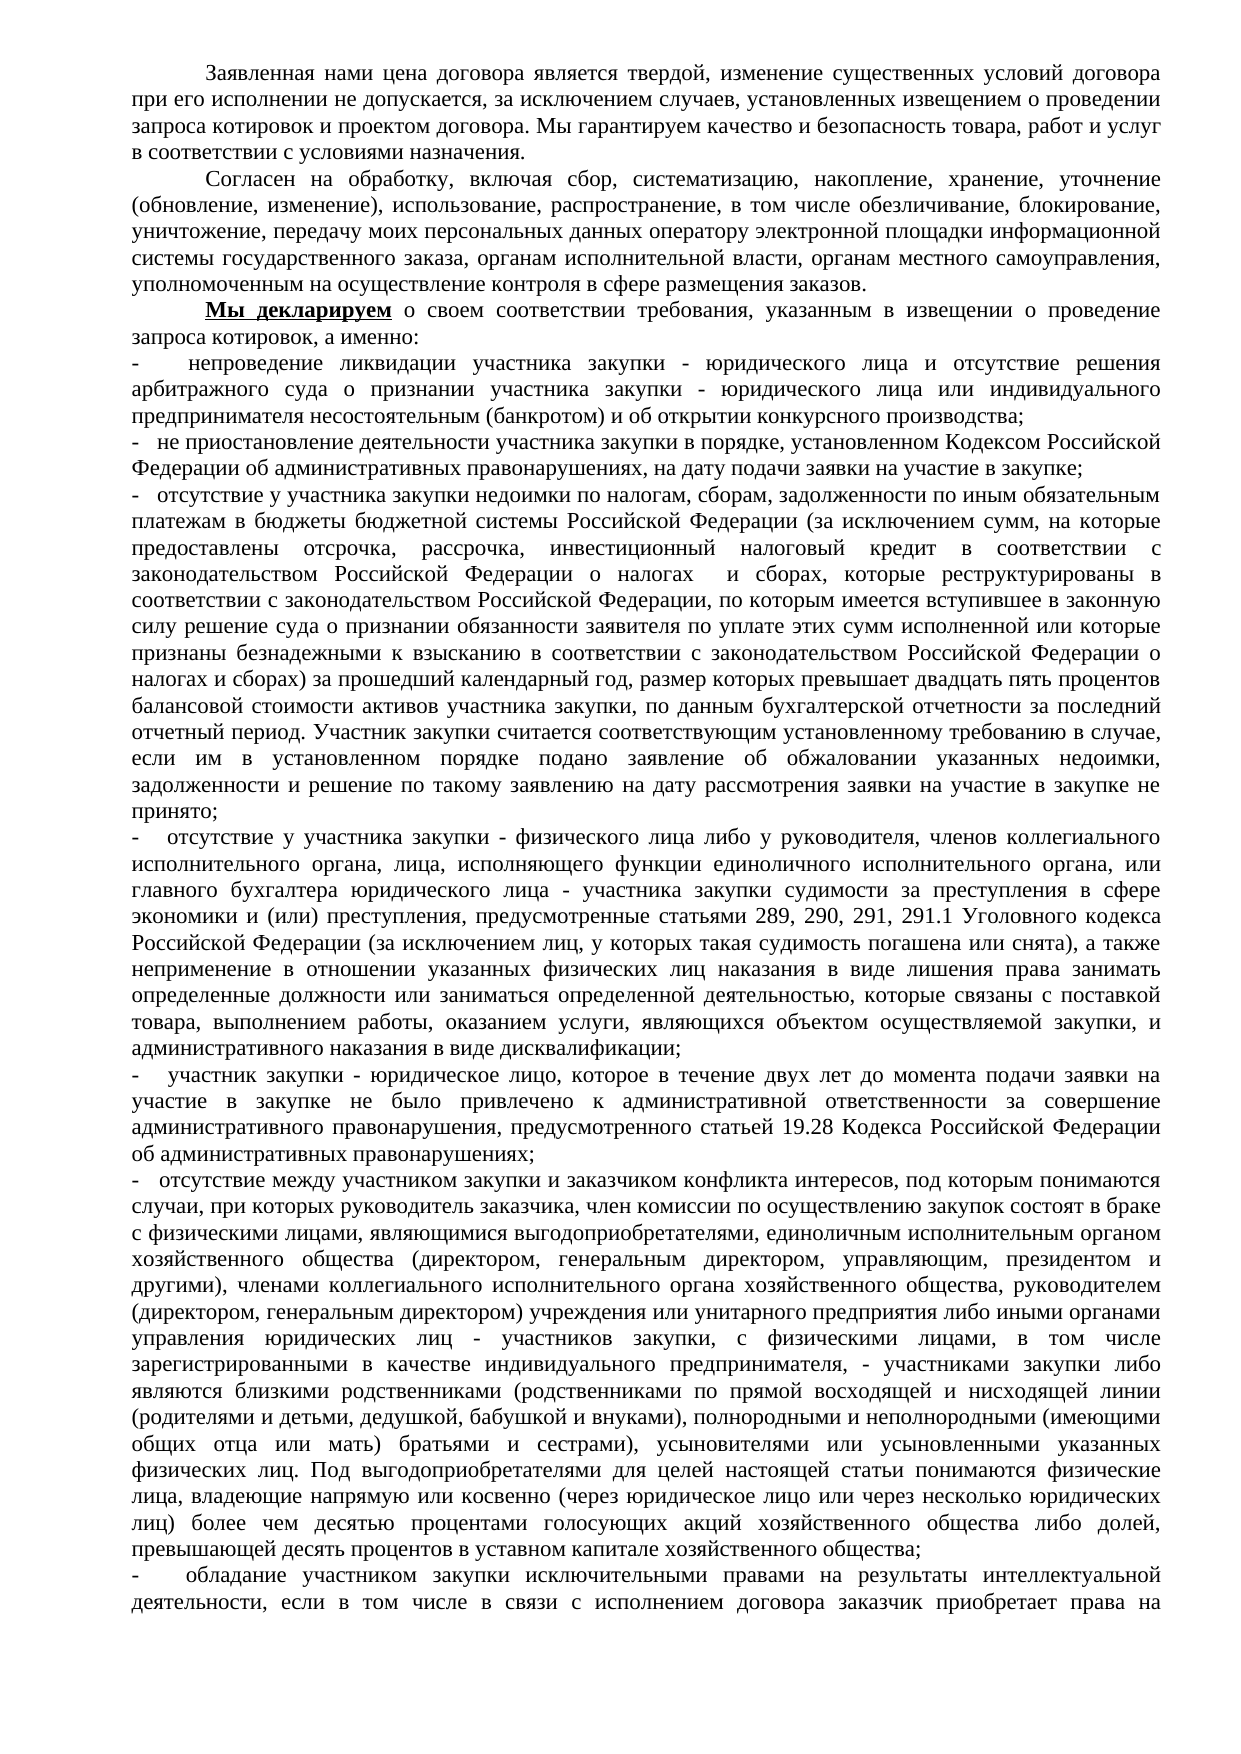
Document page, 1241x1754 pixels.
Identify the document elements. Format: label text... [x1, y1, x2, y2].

text - непроведение ликвидации участника закупки - юридического лица и отсутствие решения арбитражного суда о признании участника закупки - юридического лица или индивидуального предпринимателя несостоятельным (банкротом) и об открытии конкурсного производства; [131, 349, 1163, 428]
text - отсутствие между участником закупки и заказчиком конфликта интересов, под которым понимаются случаи, при которых руководитель заказчика, член комиссии по осуществлению закупок состоят в браке с физическими лицами, являющимися выгодоприобретателями, единоличным исполнительным органом хозяйственного общества (директором, генеральным директором, управляющим, президентом и другими), членами коллегиального исполнительного органа хозяйственного общества, руководителем (директором, генеральным директором) учреждения или унитарного предприятия либо иными органами управления юридических лиц - участников закупки, с физическими лицами, в том числе зарегистрированными в качестве индивидуального предпринимателя, - участниками закупки либо являются близкими родственниками (родственниками по прямой восходящей и нисходящей линии (родителями и детьми, дедушкой, бабушкой и внуками), полнородными и неполнородными (имеющими общих отца или мать) братьями и сестрами), усыновителями или усыновленными указанных физических лиц. Под выгодоприобретателями для целей настоящей статьи понимаются физические лица, владеющие напрямую или косвенно (через юридическое лицо или через несколько юридических лиц) более чем десятью процентами голосующих акций хозяйственного общества либо долей, превышающей десять процентов в уставном капитале хозяйственного общества; [131, 1166, 1163, 1561]
text - участник закупки - юридическое лицо, которое в течение двух лет до момента подачи заявки на участие в закупке не было привлечено к административной ответственности за совершение административного правонарушения, предусмотренного статьей 19.28 Кодекса Российской Федерации об административных правонарушениях; [131, 1061, 1163, 1166]
text Мы декларируем о своем соответствии требования, указанным в извещении о проведение запроса котировок, а именно: [131, 296, 1163, 349]
text - отсутствие у участника закупки недоимки по налогам, сборам, задолженности по иным обязательным платежам в бюджеты бюджетной системы Российской Федерации (за исключением сумм, на которые предоставлены отсрочка, рассрочка, инвестиционный налоговый кредит в соответствии с законодательством Российской Федерации о налогах и сборах, которые реструктурированы в соответствии с законодательством Российской Федерации, по которым имеется вступившее в законную силу решение суда о признании обязанности заявителя по уплате этих сумм исполненной или которые признаны безнадежными к взысканию в соответствии с законодательством Российской Федерации о налогах и сборах) за прошедший календарный год, размер которых превышает двадцать пять процентов балансовой стоимости активов участника закупки, по данным бухгалтерской отчетности за последний отчетный период. Участник закупки считается соответствующим установленному требованию в случае, если им в установленном порядке подано заявление об обжаловании указанных недоимки, задолженности и решение по такому заявлению на дату рассмотрения заявки на участие в закупке не принято; [131, 481, 1163, 823]
text - отсутствие у участника закупки - физического лица либо у руководителя, членов коллегиального исполнительного органа, лица, исполняющего функции единоличного исполнительного органа, или главного бухгалтера юридического лица - участника закупки судимости за преступления в сфере экономики и (или) преступления, предусмотренные статьями 289, 290, 291, 291.1 Уголовного кодекса Российской Федерации (за исключением лиц, у которых такая судимость погашена или снята), а также неприменение в отношении указанных физических лиц наказания в виде лишения права занимать определенные должности или заниматься определенной деятельностью, которые связаны с поставкой товара, выполнением работы, оказанием услуги, являющихся объектом осуществляемой закупки, и административного наказания в виде дисквалификации; [131, 823, 1163, 1061]
text - не приостановление деятельности участника закупки в порядке, установленном Кодексом Российской Федерации об административных правонарушениях, на дату подачи заявки на участие в закупке; [131, 428, 1163, 481]
text Согласен на обработку, включая сбор, систематизацию, накопление, хранение, уточнение (обновление, изменение), использование, распространение, в том числе обезличивание, блокирование, уничтожение, передачу моих персональных данных оператору электронной площадки информационной системы государственного заказа, органам исполнительной власти, органам местного самоуправления, уполномоченным на осуществление контроля в сфере размещения заказов. [131, 164, 1163, 296]
text Заявленная нами цена договора является твердой, изменение существенных условий договора при его исполнении не допускается, за исключением случаев, установленных извещением о проведении запроса котировок и проектом договора. Мы гарантируем качество и безопасность товара, работ и услуг в соответствии с условиями назначения. [131, 59, 1163, 164]
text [131, 1561, 1163, 1614]
